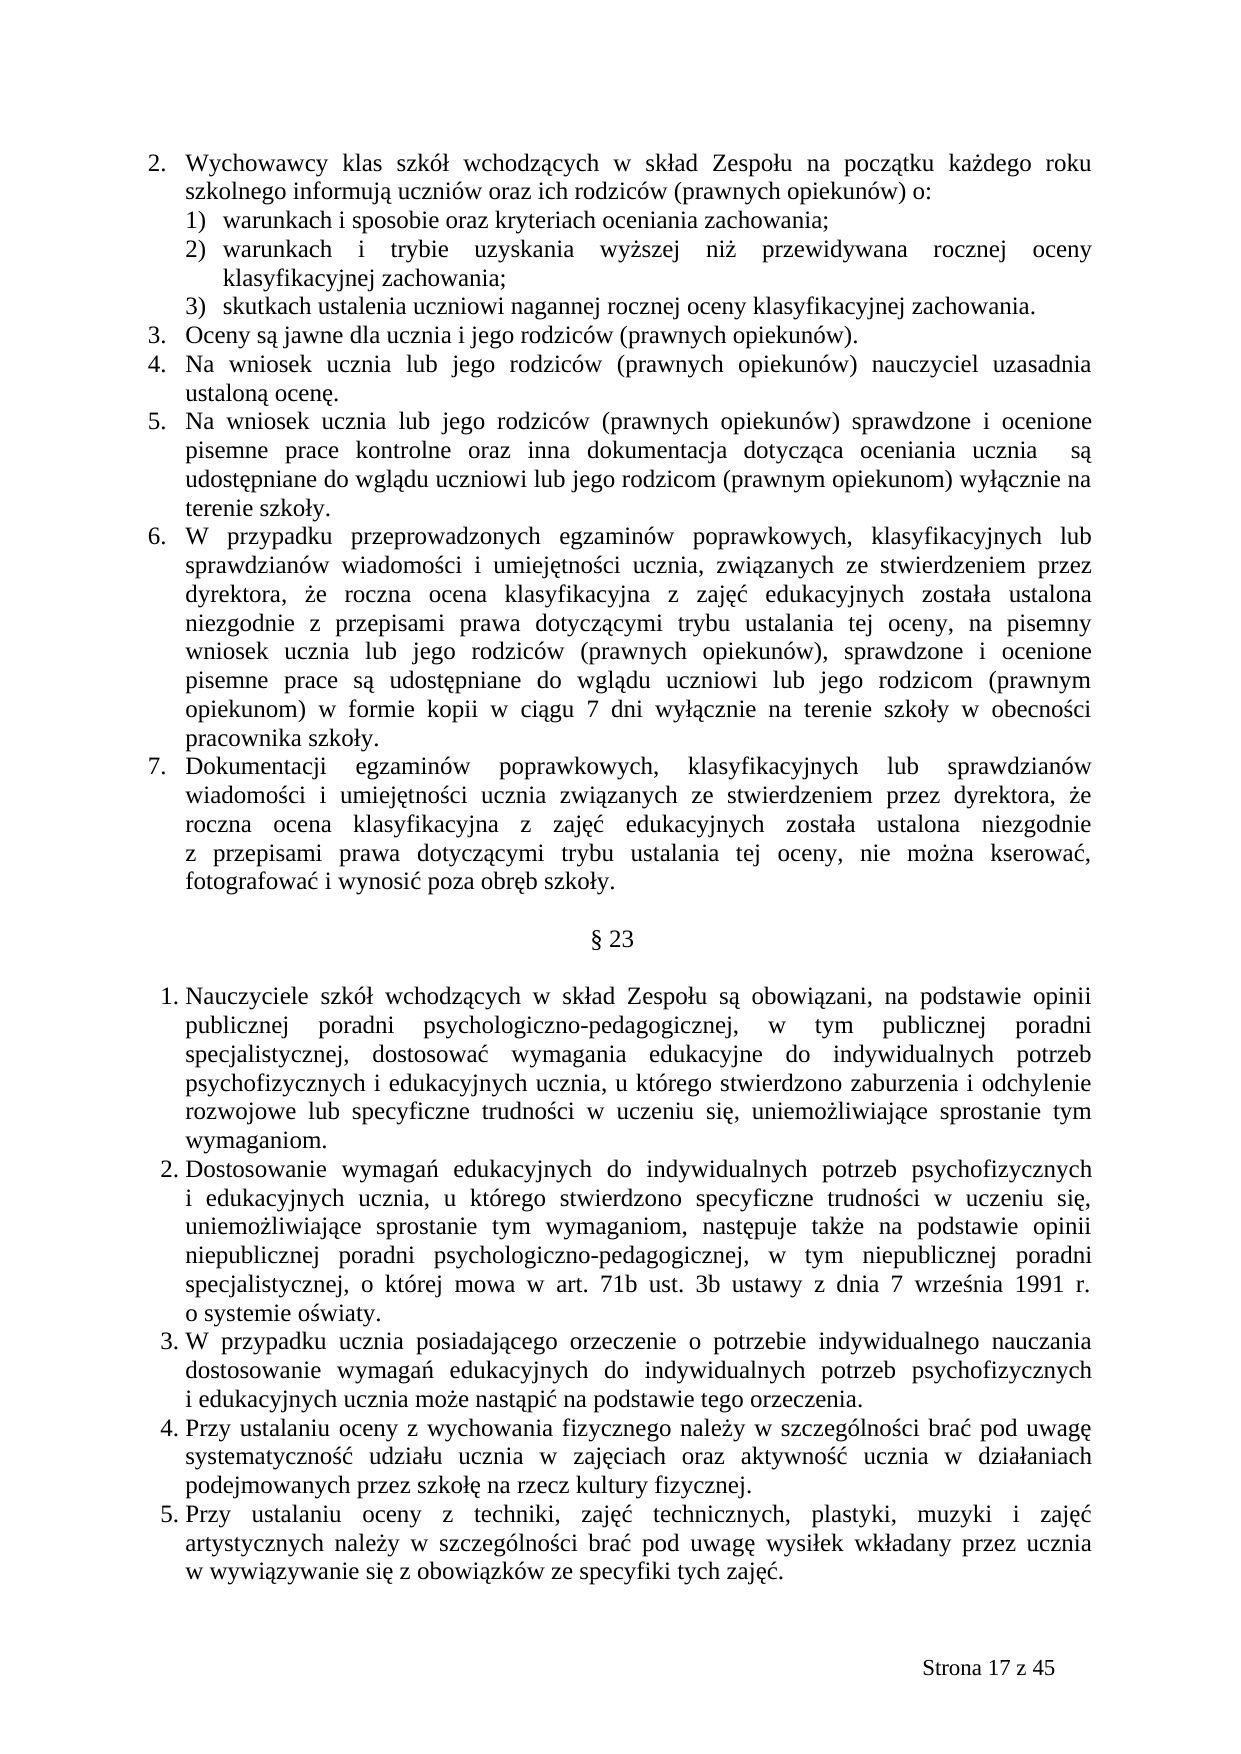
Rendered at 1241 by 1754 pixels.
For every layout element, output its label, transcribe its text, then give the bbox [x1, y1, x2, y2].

list Nauczyciele szkół wchodzących w skład Zespołu są obowiązani, na podstawie opinii publicznej poradni psychologiczno-pedagogicznej, w tym publicznej poradni specjalistycznej, dostosować wymagania edukacyjne do indywidualnych potrzeb psychofizycznych i edukacyjnych ucznia, u którego stwierdzono zaburzenia i odchylenie rozwojowe lub specyficzne trudności w uczeniu się, uniemożliwiające sprostanie tym wymaganiom. [160, 981, 1092, 1154]
list warunkach i trybie uzyskania wyższej niż przewidywana rocznej oceny klasyfikacyjnej zachowania; [185, 234, 1092, 291]
list Na wniosek ucznia lub jego rodziców (prawnych opiekunów) sprawdzone i ocenione pisemne prace kontrolne oraz inna dokumentacja dotycząca oceniania ucznia są udostępniane do wglądu uczniowi lub jego rodzicom (prawnym opiekunom) wyłącznie na terenie szkoły. [148, 406, 1092, 521]
list W przypadku ucznia posiadającego orzeczenie o potrzebie indywidualnego nauczania dostosowanie wymagań edukacyjnych do indywidualnych potrzeb psychofizycznych i edukacyjnych ucznia może nastąpić na podstawie tego orzeczenia. [160, 1326, 1092, 1413]
list Przy ustalaniu oceny z techniki, zajęć technicznych, plastyki, muzyki i zajęć artystycznych należy w szczególności brać pod uwagę wysiłek wkładany przez ucznia w wywiązywanie się z obowiązków ze specyfiki tych zajęć. [160, 1499, 1092, 1585]
list warunkach i sposobie oraz kryteriach oceniania zachowania; [185, 205, 1092, 234]
list Dostosowanie wymagań edukacyjnych do indywidualnych potrzeb psychofizycznych i edukacyjnych ucznia, u którego stwierdzono specyficzne trudności w uczeniu się, uniemożliwiające sprostanie tym wymaganiom, następuje także na podstawie opinii niepublicznej poradni psychologiczno-pedagogicznej, w tym niepublicznej poradni specjalistycznej, o której mowa w art. 71b ust. 3b ustawy z dnia 7 września 1991 r. o systemie oświaty. [160, 1154, 1092, 1326]
list W przypadku przeprowadzonych egzaminów poprawkowych, klasyfikacyjnych lub sprawdzianów wiadomości i umiejętności ucznia, związanych ze stwierdzeniem przez dyrektora, że roczna ocena klasyfikacyjna z zajęć edukacyjnych została ustalona niezgodnie z przepisami prawa dotyczącymi trybu ustalania tej oceny, na pisemny wniosek ucznia lub jego rodziców (prawnych opiekunów), sprawdzone i ocenione pisemne prace są udostępniane do wglądu uczniowi lub jego rodzicom (prawnym opiekunom) w formie kopii w ciągu 7 dni wyłącznie na terenie szkoły w obecności pracownika szkoły. [148, 521, 1092, 751]
list Dokumentacji egzaminów poprawkowych, klasyfikacyjnych lub sprawdzianów wiadomości i umiejętności ucznia związanych ze stwierdzeniem przez dyrektora, że roczna ocena klasyfikacyjna z zajęć edukacyjnych została ustalona niezgodnie z przepisami prawa dotyczącymi trybu ustalania tej oceny, nie można kserować, fotografować i wynosić poza obręb szkoły. [148, 751, 1092, 895]
list Oceny są jawne dla ucznia i jego rodziców (prawnych opiekunów). [148, 320, 1092, 349]
list Wychowawcy klas szkół wchodzących w skład Zespołu na początku każdego roku szkolnego informują uczniów oraz ich rodziców (prawnych opiekunów) o: [148, 148, 1092, 205]
list Na wniosek ucznia lub jego rodziców (prawnych opiekunów) nauczyciel uzasadnia ustaloną ocenę. [148, 349, 1092, 406]
list Przy ustalaniu oceny z wychowania fizycznego należy w szczególności brać pod uwagę systematyczność udziału ucznia w zajęciach oraz aktywność ucznia w działaniach podejmowanych przez szkołę na rzecz kultury fizycznej. [160, 1413, 1092, 1499]
text § 23 [590, 924, 1092, 953]
list skutkach ustalenia uczniowi nagannej rocznej oceny klasyfikacyjnej zachowania. [185, 291, 1092, 320]
